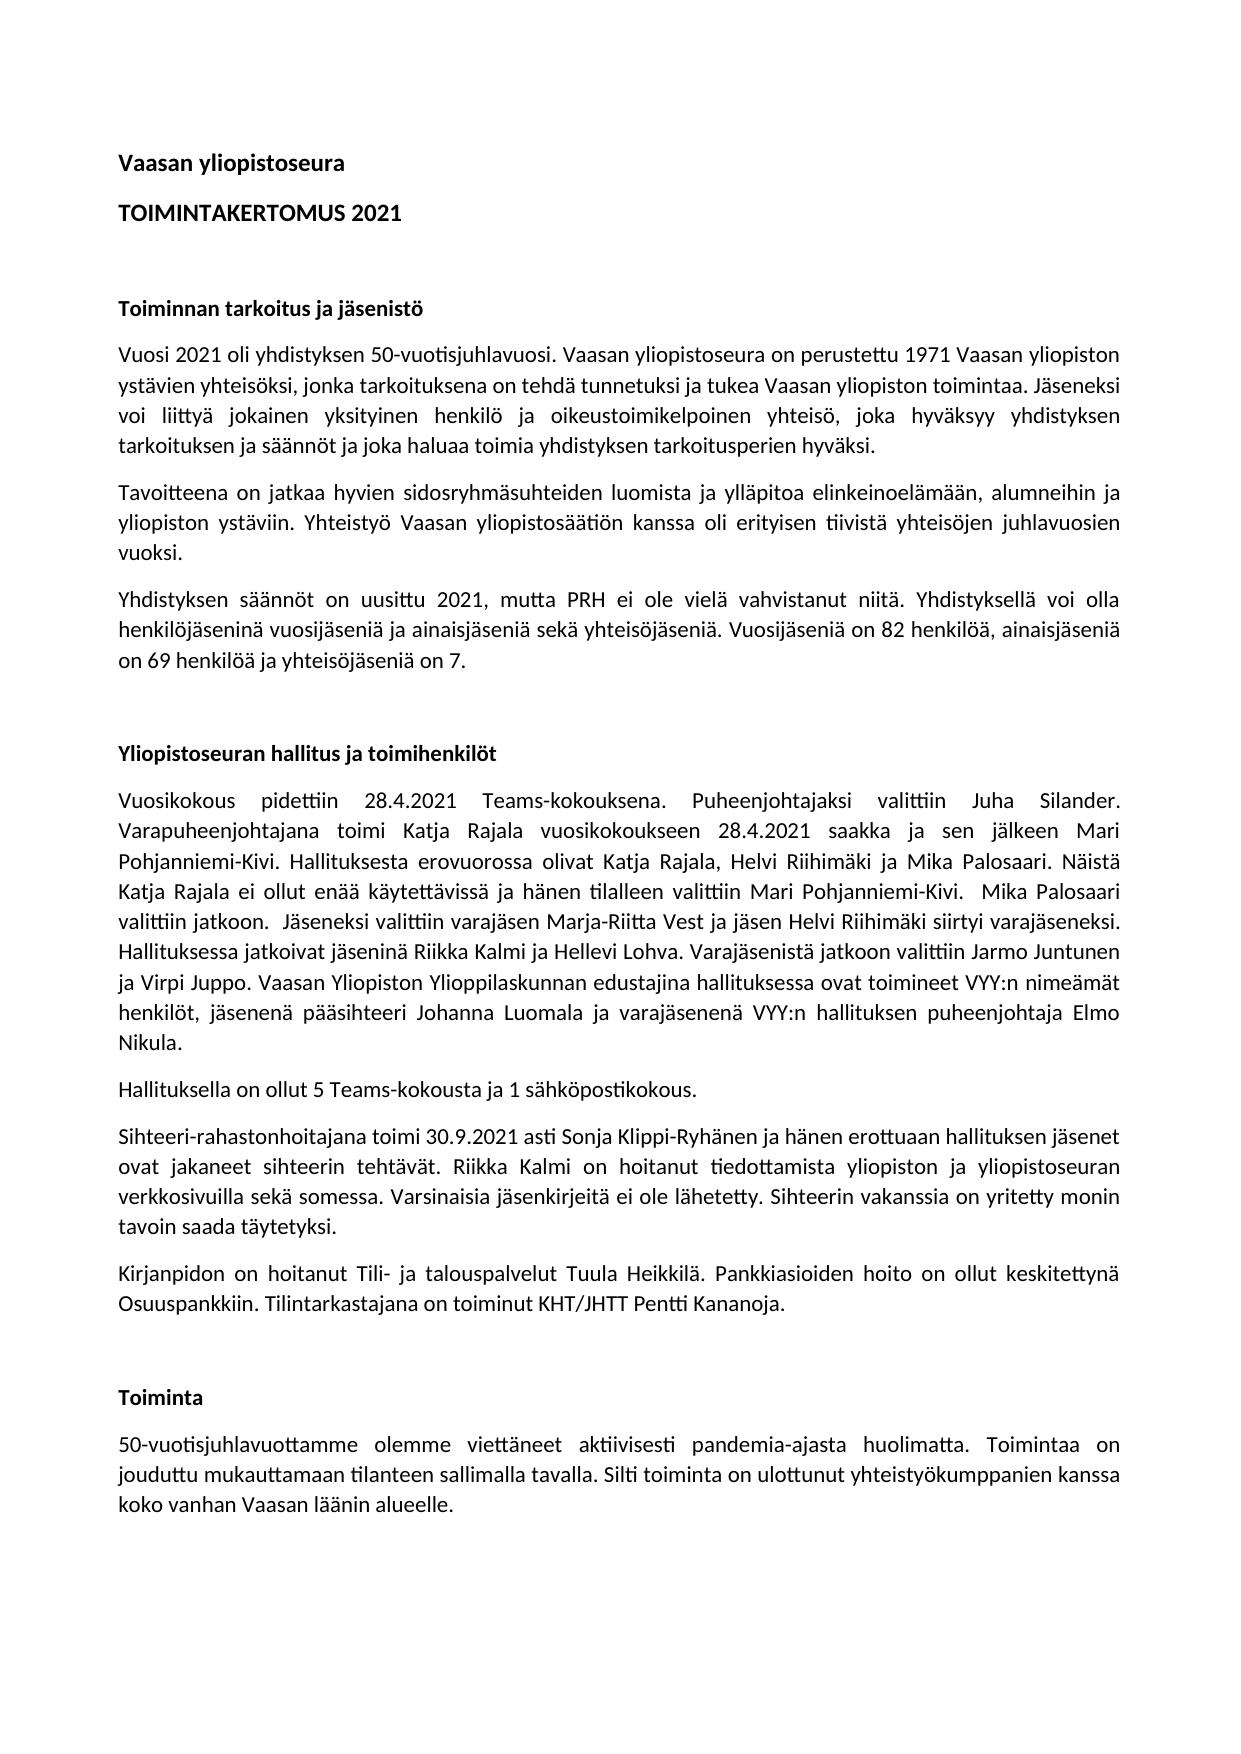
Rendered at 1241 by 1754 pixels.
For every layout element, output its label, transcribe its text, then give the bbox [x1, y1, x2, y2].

text Sihteeri-rahastonhoitajana toimi 30.9.2021 asti Sonja Klippi-Ryhänen ja hänen erottuaan hallituksen jäsenet ovat jakaneet sihteerin tehtävät. Riikka Kalmi on hoitanut tiedottamista yliopiston ja yliopistoseuran verkkosivuilla sekä somessa. Varsinaisia jäsenkirjeitä ei ole lähetetty. Sihteerin vakanssia on yritetty monin tavoin saada täytetyksi. [118, 1122, 1122, 1240]
text Vuosi 2021 oli yhdistyksen 50-vuotisjuhlavuosi. Vaasan yliopistoseura on perustettu 1971 Vaasan yliopiston ystävien yhteisöksi, jonka tarkoituksena on tehdä tunnetuksi ja tukea Vaasan yliopiston toimintaa. Jäseneksi voi liittyä jokainen yksityinen henkilö ja oikeustoimikelpoinen yhteisö, joka hyväksyy yhdistyksen tarkoituksen ja säännöt ja joka haluaa toimia yhdistyksen tarkoitusperien hyväksi. [118, 341, 1122, 459]
text Kirjanpidon on hoitanut Tili- ja talouspalvelut Tuula Heikkilä. Pankkiasioiden hoito on ollut keskitettynä Osuuspankkiin. Tilintarkastajana on toiminut KHT/JHTT Pentti Kananoja. [118, 1259, 1122, 1317]
text Vuosikokous pidettiin 28.4.2021 Teams-kokouksena. Puheenjohtajaksi valittiin Juha Silander. Varapuheenjohtajana toimi Katja Rajala vuosikokoukseen 28.4.2021 saakka ja sen jälkeen Mari Pohjanniemi-Kivi. Hallituksesta erovuorossa olivat Katja Rajala, Helvi Riihimäki ja Mika Palosaari. Näistä Katja Rajala ei ollut enää käytettävissä ja hänen tilalleen valittiin Mari Pohjanniemi-Kivi. Mika Palosaari valittiin jatkoon. Jäseneksi valittiin varajäsen Marja-Riitta Vest ja jäsen Helvi Riihimäki siirtyi varajäseneksi. Hallituksessa jatkoivat jäseninä Riikka Kalmi ja Hellevi Lohva. Varajäsenistä jatkoon valittiin Jarmo Juntunen ja Virpi Juppo. Vaasan Yliopiston Ylioppilaskunnan edustajina hallituksessa ovat toimineet VYY:n nimeämät henkilöt, jäsenenä pääsihteeri Johanna Luomala ja varajäsenenä VYY:n hallituksen puheenjohtaja Elmo Nikula. [118, 786, 1122, 1056]
text Vaasan yliopistoseura [118, 148, 1122, 178]
text 50-vuotisjuhlavuottamme olemme viettäneet aktiivisesti pandemia-ajasta huolimatta. Toimintaa on jouduttu mukauttamaan tilanteen sallimalla tavalla. Silti toiminta on ulottunut yhteistyökumppanien kanssa koko vanhan Vaasan läänin alueelle. [118, 1430, 1122, 1518]
text Yhdistyksen säännöt on uusittu 2021, mutta PRH ei ole vielä vahvistanut niitä. Yhdistyksellä voi olla henkilöjäseninä vuosijäseniä ja ainaisjäseniä sekä yhteisöjäseniä. Vuosijäseniä on 82 henkilöä, ainaisjäseniä on 69 henkilöä ja yhteisöjäseniä on 7. [118, 585, 1122, 674]
text Toiminnan tarkoitus ja jäsenistö [118, 294, 1122, 322]
text Yliopistoseuran hallitus ja toimihenkilöt [118, 739, 1122, 767]
text TOIMINTAKERTOMUS 2021 [118, 197, 1122, 228]
text Toiminta [118, 1383, 1122, 1411]
text Hallituksella on ollut 5 Teams-kokousta ja 1 sähköpostikokous. [118, 1075, 1122, 1103]
text Tavoitteena on jatkaa hyvien sidosryhmäsuhteiden luomista ja ylläpitoa elinkeinoelämään, alumneihin ja yliopiston ystäviin. Yhteistyö Vaasan yliopistosäätiön kanssa oli erityisen tiivistä yhteisöjen juhlavuosien vuoksi. [118, 478, 1122, 566]
